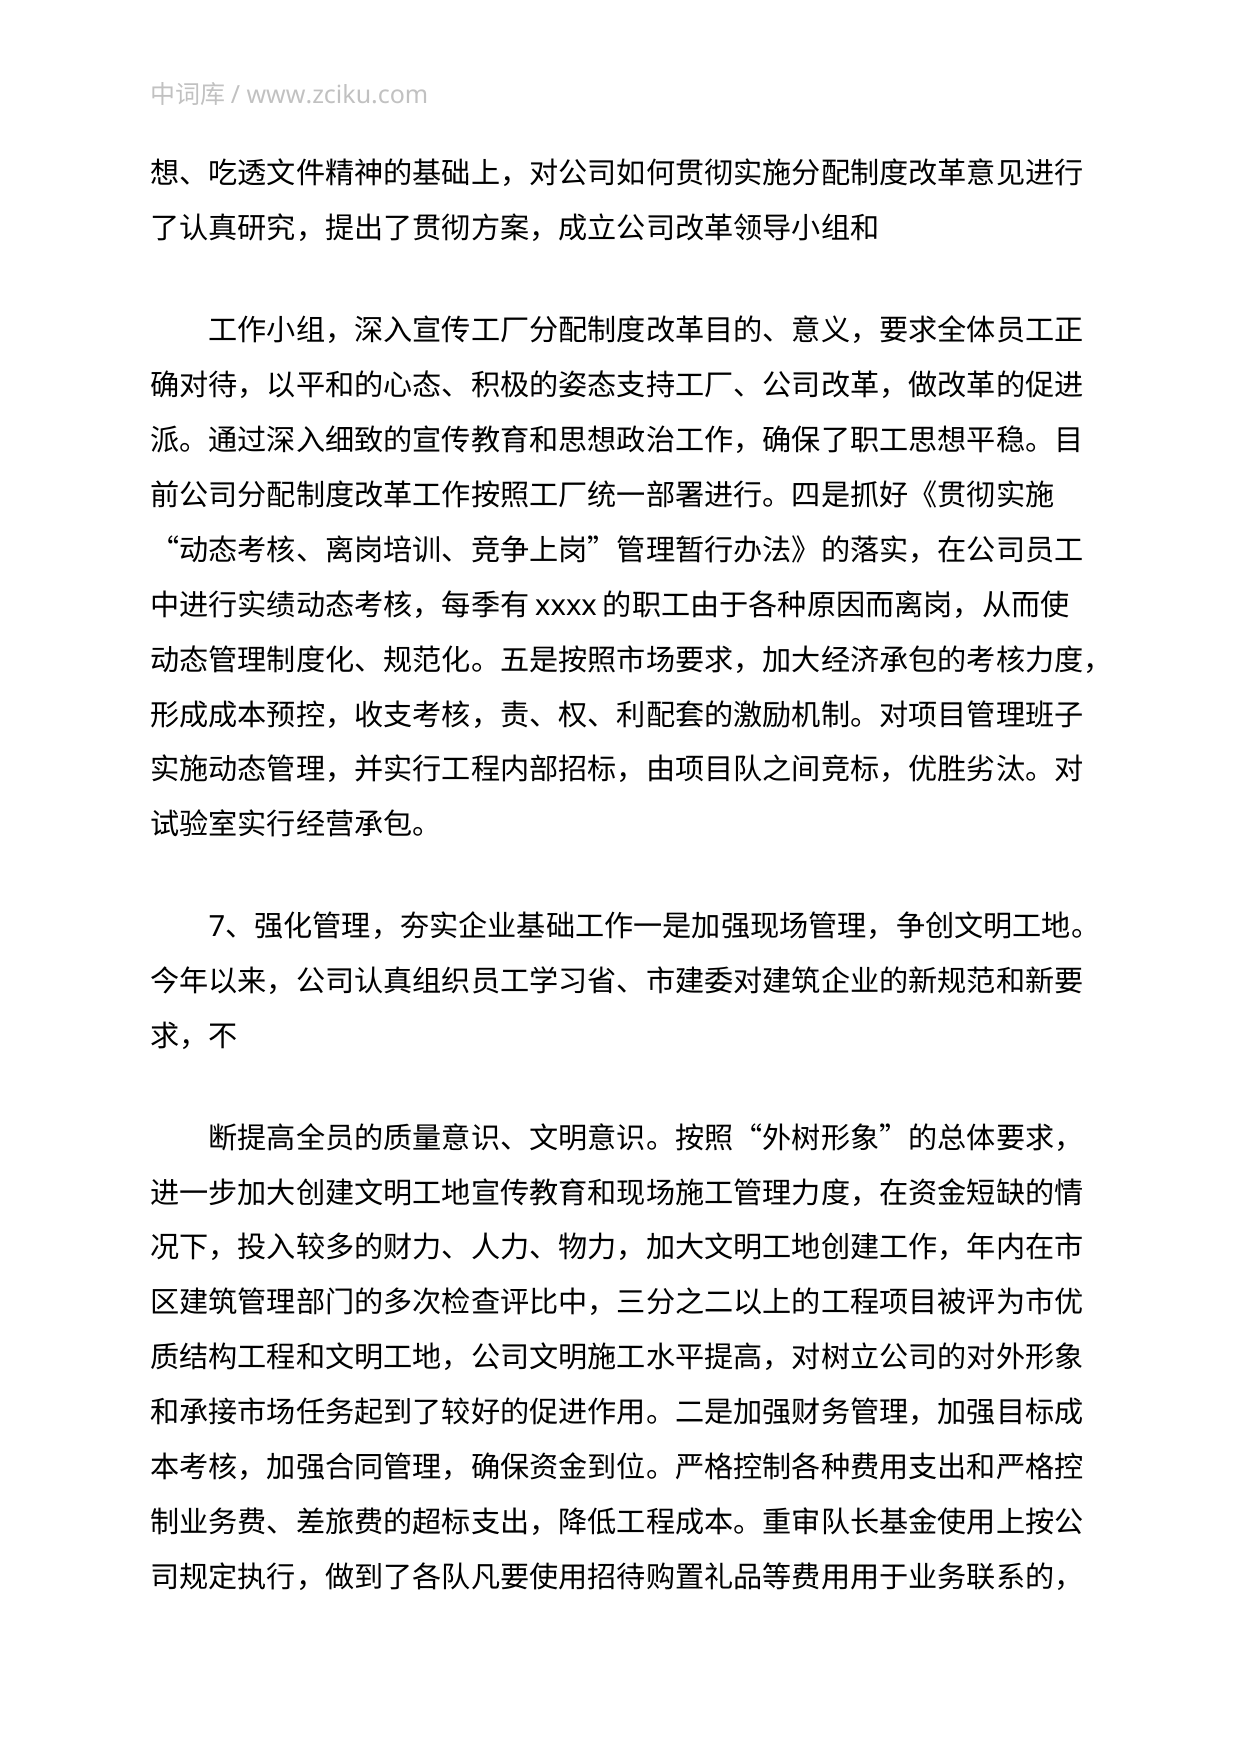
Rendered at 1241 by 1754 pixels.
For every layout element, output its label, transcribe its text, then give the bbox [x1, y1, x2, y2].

text 7、强化管理，夯实企业基础工作一是加强现场管理，争创文明工地。今年以来，公司认真组织员工学习省、市建委对建筑企业的新规范和新要求，不 [150, 903, 1090, 1055]
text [150, 150, 1090, 247]
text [150, 1114, 1090, 1596]
text 工作小组，深入宣传工厂分配制度改革目的、意义，要求全体员工正确对待，以平和的心态、积极的姿态支持工厂、公司改革，做改革的促进派。通过深入细致的宣传教育和思想政治工作，确保了职工思想平稳。目前公司分配制度改革工作按照工厂统一部署进行。四是抓好《贯彻实施“动态考核、离岗培训、竞争上岗”管理暂行办法》的落实，在公司员工中进行实绩动态考核，每季有xxxx的职工由于各种原因而离岗，从而使动态管理制度化、规范化。五是按照市场要求，加大经济承包的考核力度，形成成本预控，收支考核，责、权、利配套的激励机制。对项目管理班子实施动态管理，并实行工程内部招标，由项目队之间竞标，优胜劣汰。对试验室实行经营承包。 [150, 307, 1090, 843]
